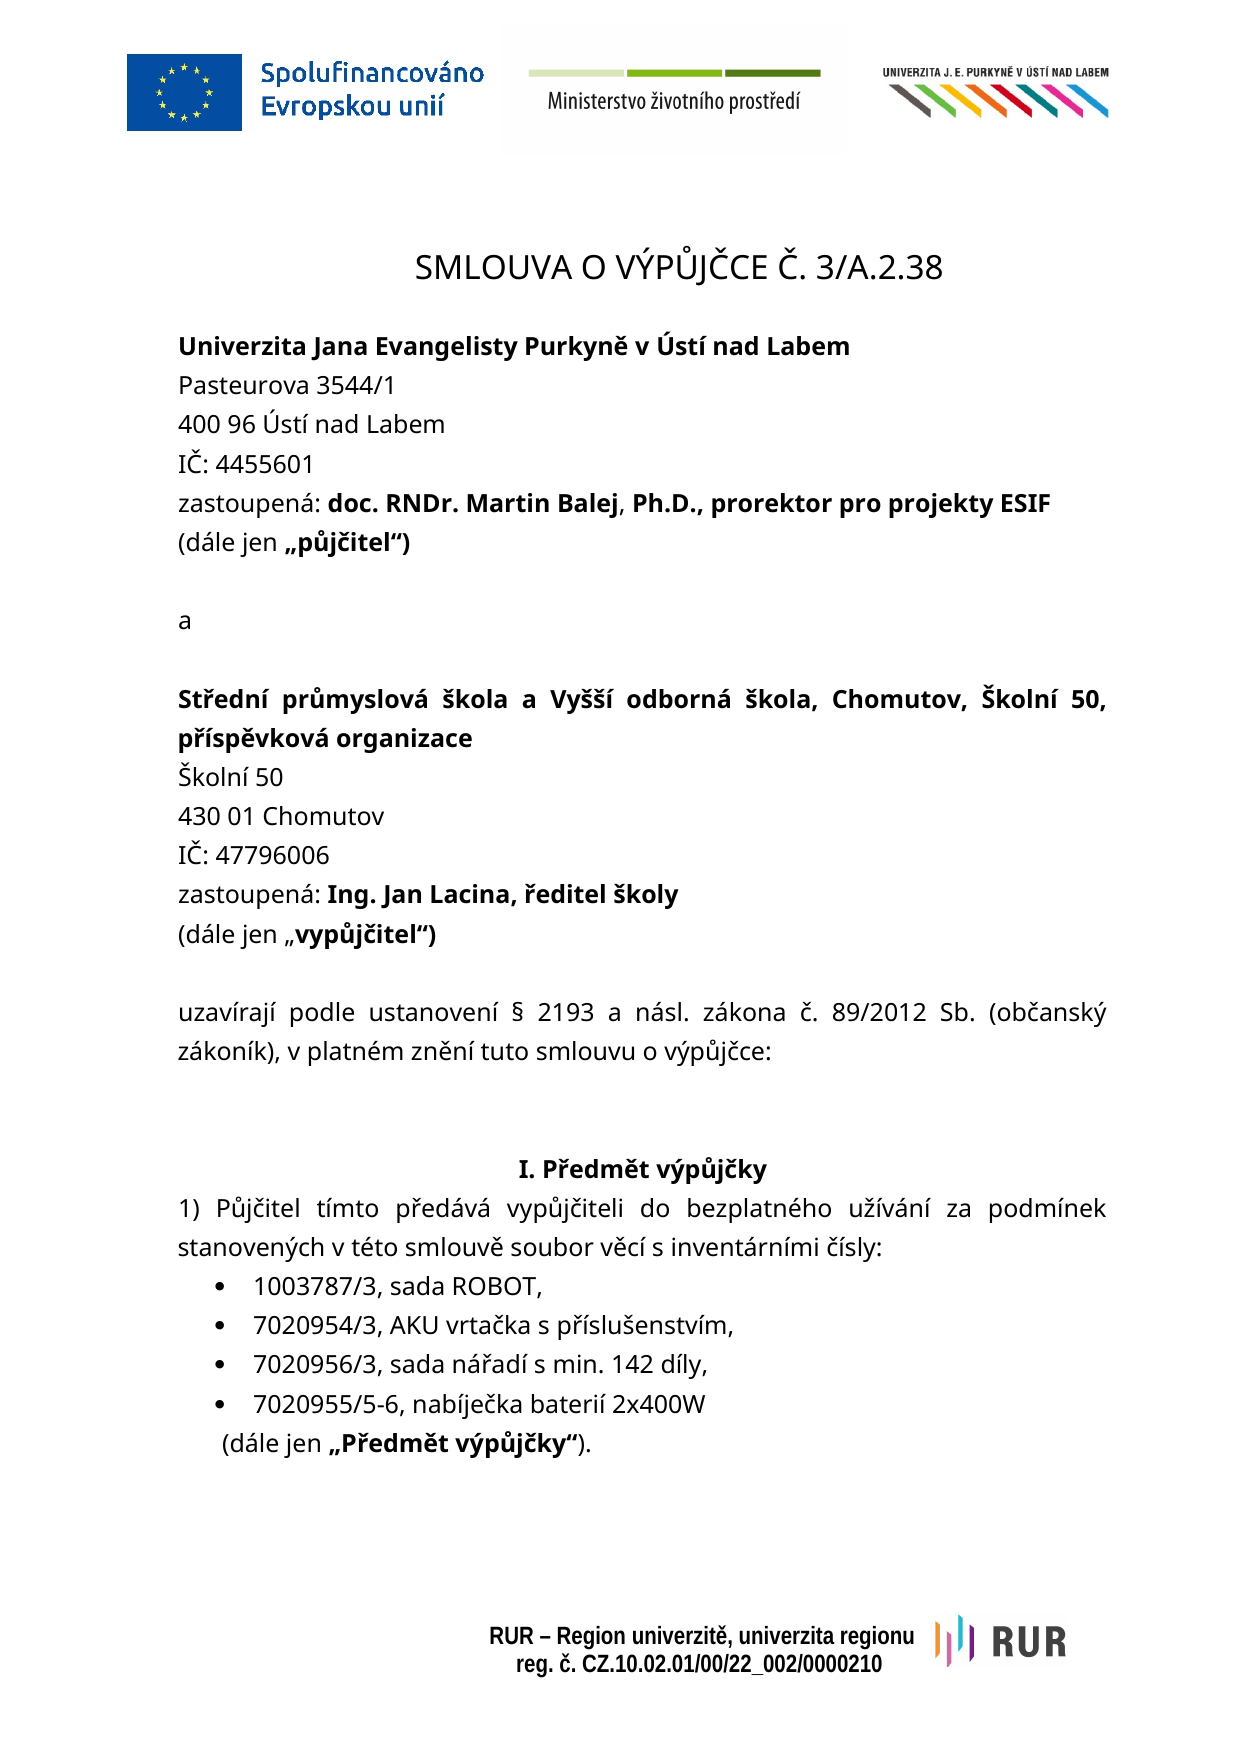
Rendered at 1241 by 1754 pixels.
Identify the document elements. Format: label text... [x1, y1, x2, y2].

text 1) Půjčitel tímto předává vypůjčiteli do bezplatného užívání za podmínek stanovených v této smlouvě soubor věcí s inventárními čísly: [177, 1190, 1107, 1264]
text zastoupená: Ing. Jan Lacina, ředitel školy [177, 877, 1107, 911]
list 7020956/3, sada nářadí s min. 142 díly, [215, 1347, 1107, 1381]
picture [500, 26, 847, 155]
text (dále jen „půjčitel“) [177, 524, 1107, 559]
text (dále jen „vypůjčitel“) [177, 916, 1107, 950]
text Školní 50 [177, 759, 1107, 794]
picture [118, 42, 494, 136]
text uzavírají podle ustanovení § 2193 a násl. zákona č. 89/2012 Sb. (občanský zákoník), v platném znění tuto smlouvu o výpůjčce: [177, 994, 1107, 1068]
text (dále jen „Předmět výpůjčky“). [215, 1425, 1107, 1459]
subtitle SMLOUVA O VÝPŮJČCE Č. 3/A.2.38 [236, 244, 1122, 289]
picture [932, 1613, 1068, 1667]
text 400 96 Ústí nad Labem [177, 407, 1107, 441]
text a [177, 603, 1107, 637]
text 430 01 Chomutov [177, 799, 1107, 833]
text zastoupená: doc. RNDr. Martin Balej, Ph.D., prorektor pro projekty ESIF [177, 485, 1107, 519]
list 1003787/3, sada ROBOT, [215, 1269, 1107, 1303]
list 7020955/5-6, nabíječka baterií 2x400W [215, 1386, 1107, 1420]
text IČ: 4455601 [177, 446, 1107, 480]
list 7020954/3, AKU vrtačka s příslušenstvím, [215, 1308, 1107, 1342]
text I. Předmět výpůjčky [177, 1151, 1107, 1185]
text IČ: 47796006 [177, 838, 1107, 872]
text Univerzita Jana Evangelisty Purkyně v Ústí nad Labem [177, 329, 1107, 363]
text Střední průmyslová škola a Vyšší odborná škola, Chomutov, Školní 50, příspěvková organizace [177, 681, 1107, 754]
text Pasteurova 3544/1 [177, 368, 1107, 402]
